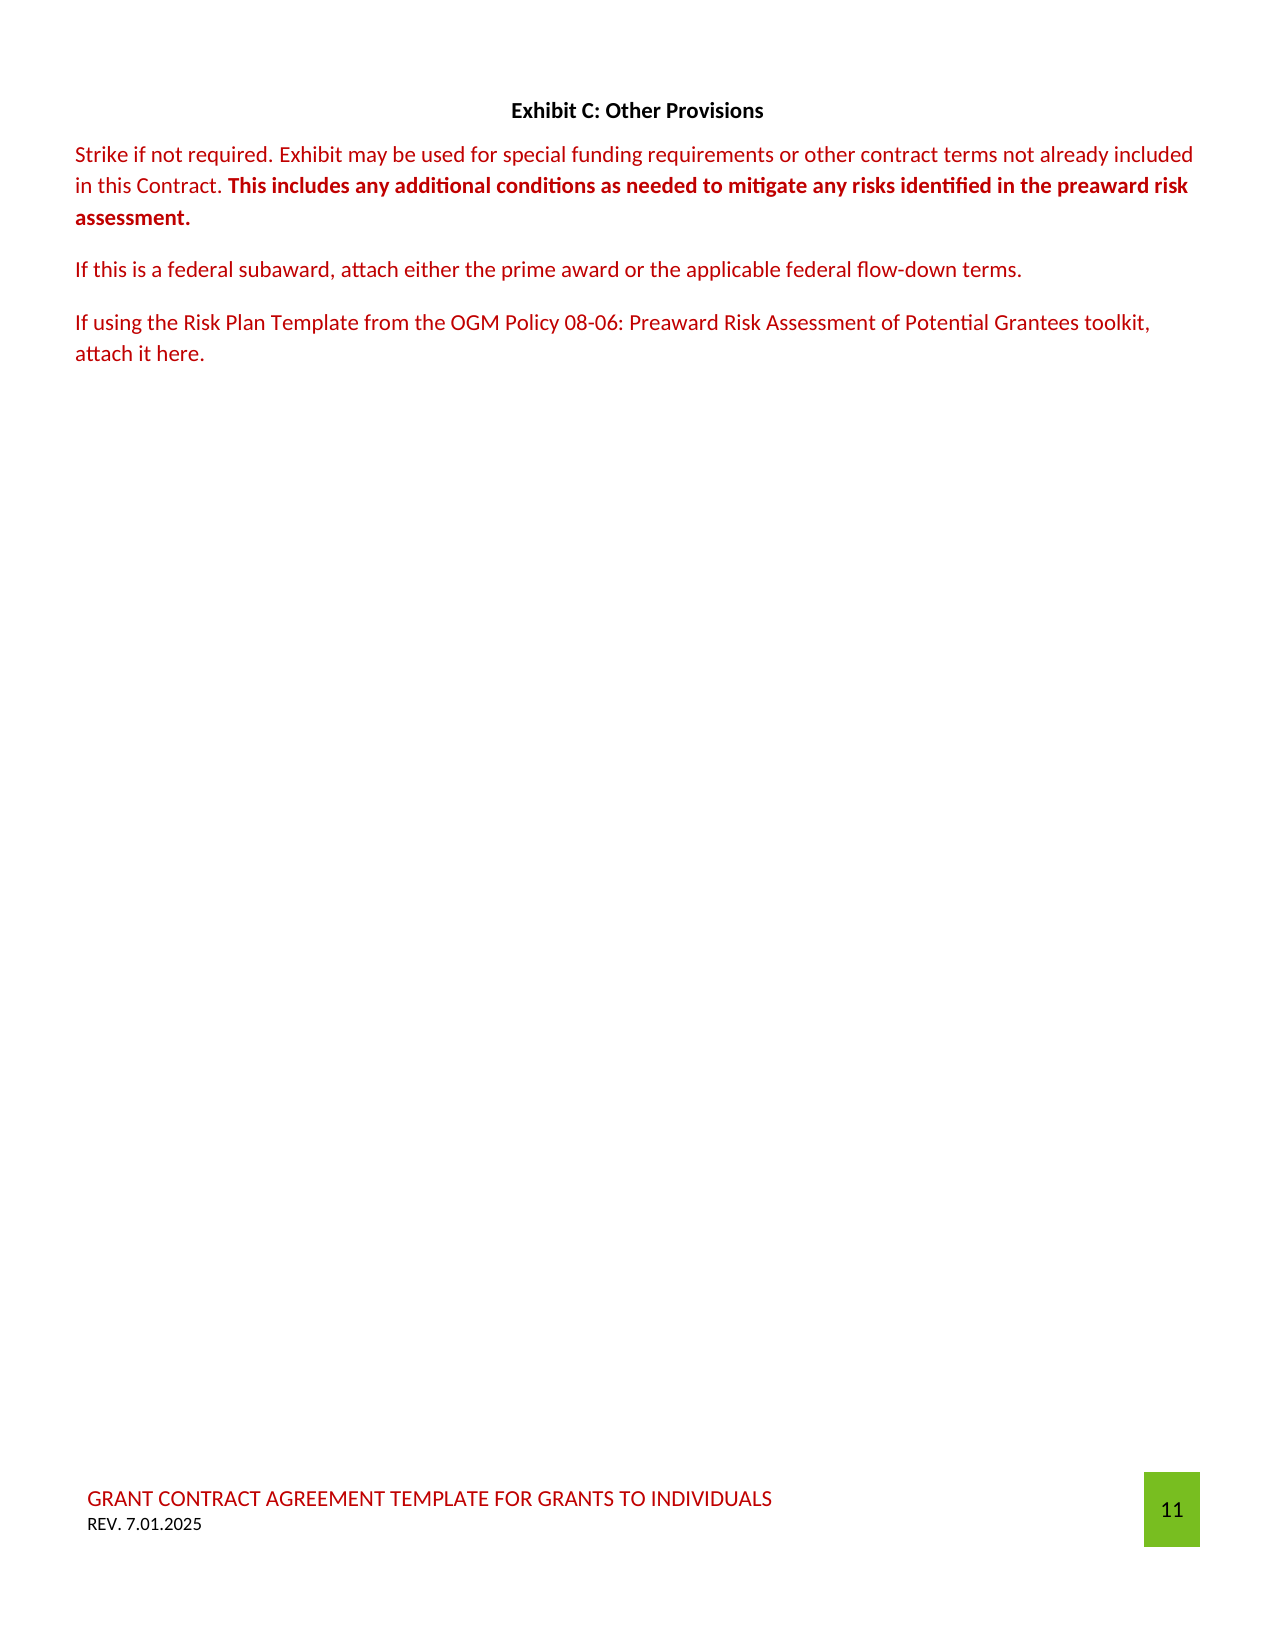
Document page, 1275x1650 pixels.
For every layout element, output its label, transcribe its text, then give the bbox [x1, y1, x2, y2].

text Exhibit C: Other Provisions [75, 96, 1200, 124]
text Strike if not required. Exhibit may be used for special funding requirements or other contract terms not already included in this Contract. This includes any additional conditions as needed to mitigate any risks identified in the preaward risk assessment. [75, 140, 1200, 231]
text If this is a federal subaward, attach either the prime award or the applicable federal flow-down terms. [75, 255, 1200, 283]
text If using the Risk Plan Template from the OGM Policy 08-06: Preaward Risk Assessment of Potential Grantees toolkit, attach it here. [75, 308, 1200, 367]
